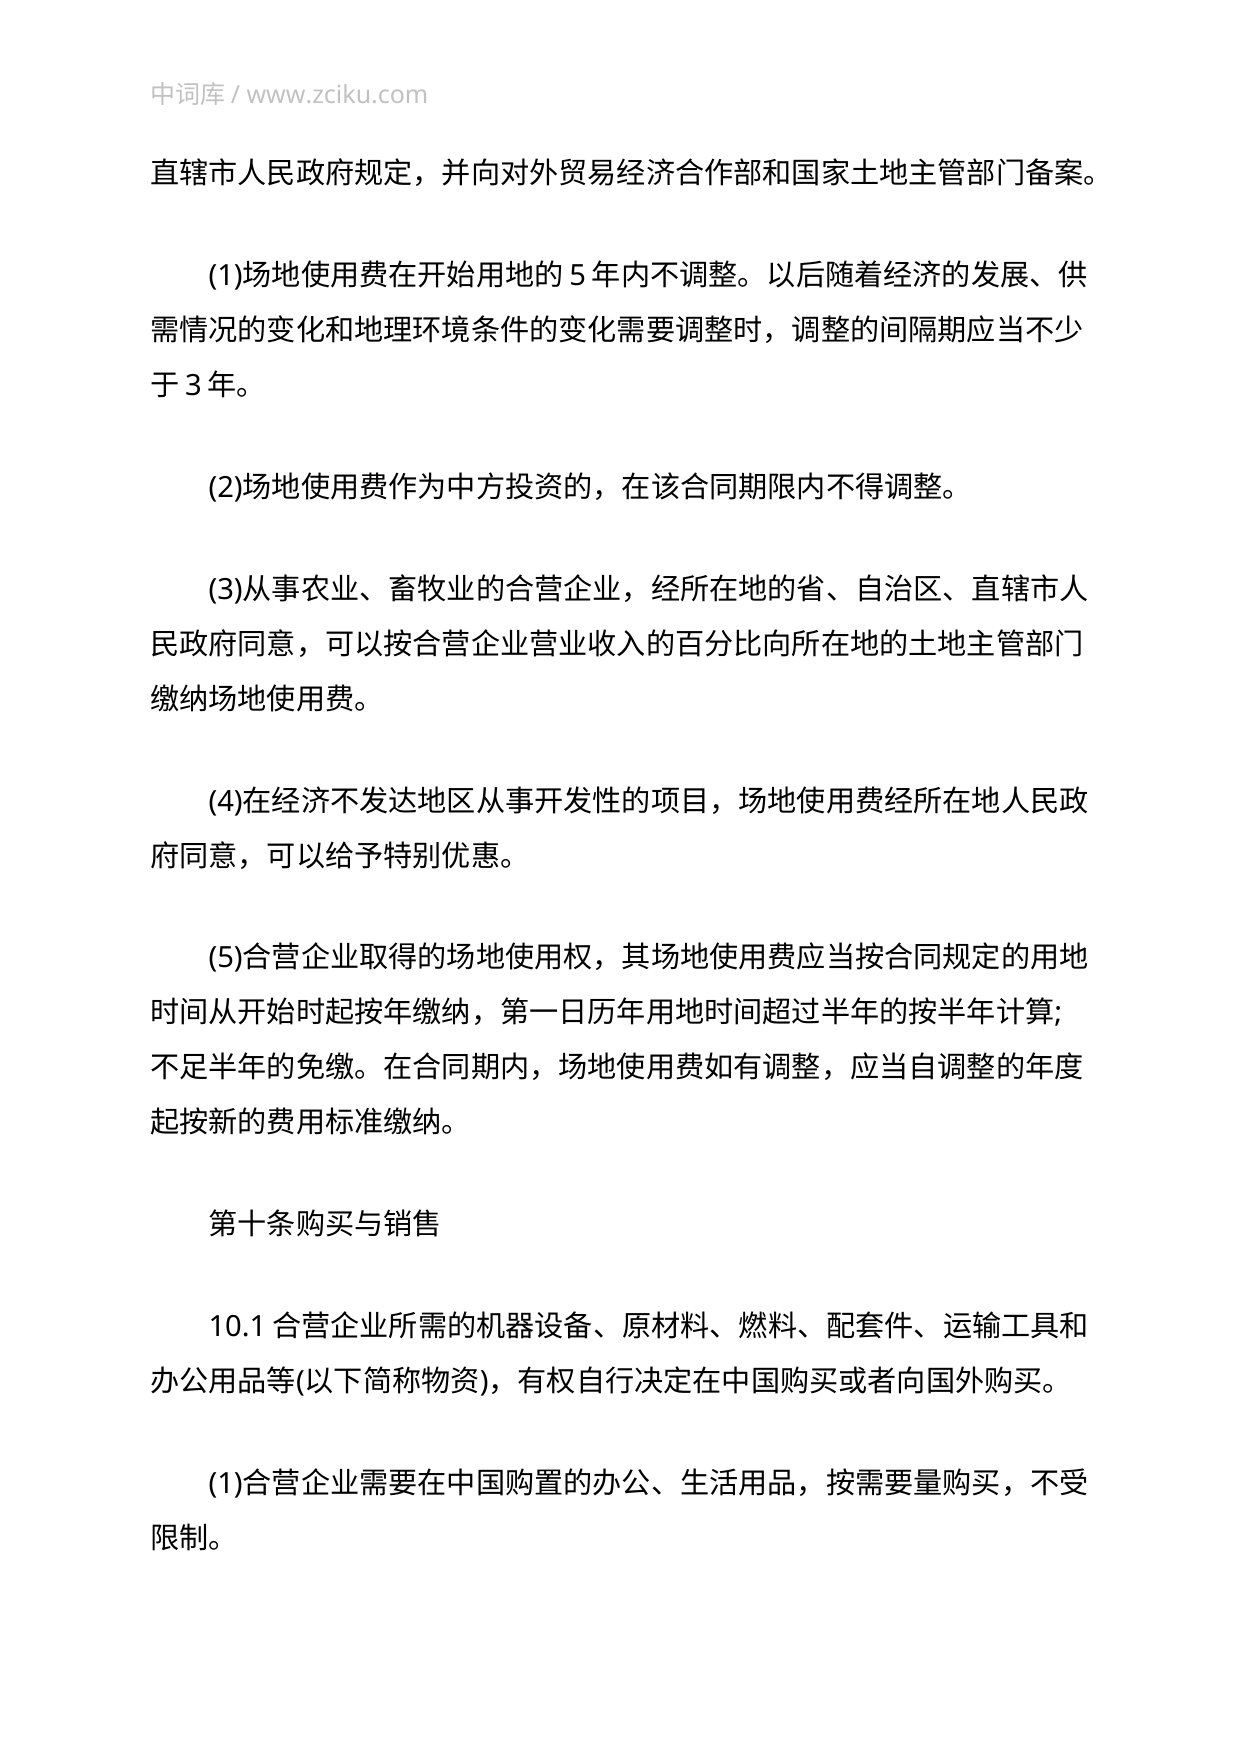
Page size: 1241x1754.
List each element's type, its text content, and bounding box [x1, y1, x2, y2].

text (1)合营企业需要在中国购置的办公、生活用品，按需要量购买，不受限制。 [150, 1459, 1090, 1557]
text (3)从事农业、畜牧业的合营企业，经所在地的省、自治区、直辖市人民政府同意，可以按合营企业营业收入的百分比向所在地的土地主管部门缴纳场地使用费。 [150, 566, 1090, 718]
text (2)场地使用费作为中方投资的，在该合同期限内不得调整。 [150, 464, 1090, 506]
text 第十条购买与销售 [150, 1201, 1090, 1243]
text 10.1合营企业所需的机器设备、原材料、燃料、配套件、运输工具和办公用品等(以下简称物资)，有权自行决定在中国购买或者向国外购买。 [150, 1302, 1090, 1400]
text (5)合营企业取得的场地使用权，其场地使用费应当按合同规定的用地时间从开始时起按年缴纳，第一日历年用地时间超过半年的按半年计算;不足半年的免缴。在合同期内，场地使用费如有调整，应当自调整的年度起按新的费用标准缴纳。 [150, 934, 1090, 1141]
text (1)场地使用费在开始用地的5年内不调整。以后随着经济的发展、供需情况的变化和地理环境条件的变化需要调整时，调整的间隔期应当不少于3年。 [150, 252, 1090, 404]
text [150, 150, 1090, 192]
text (4)在经济不发达地区从事开发性的项目，场地使用费经所在地人民政府同意，可以给予特别优惠。 [150, 777, 1090, 874]
